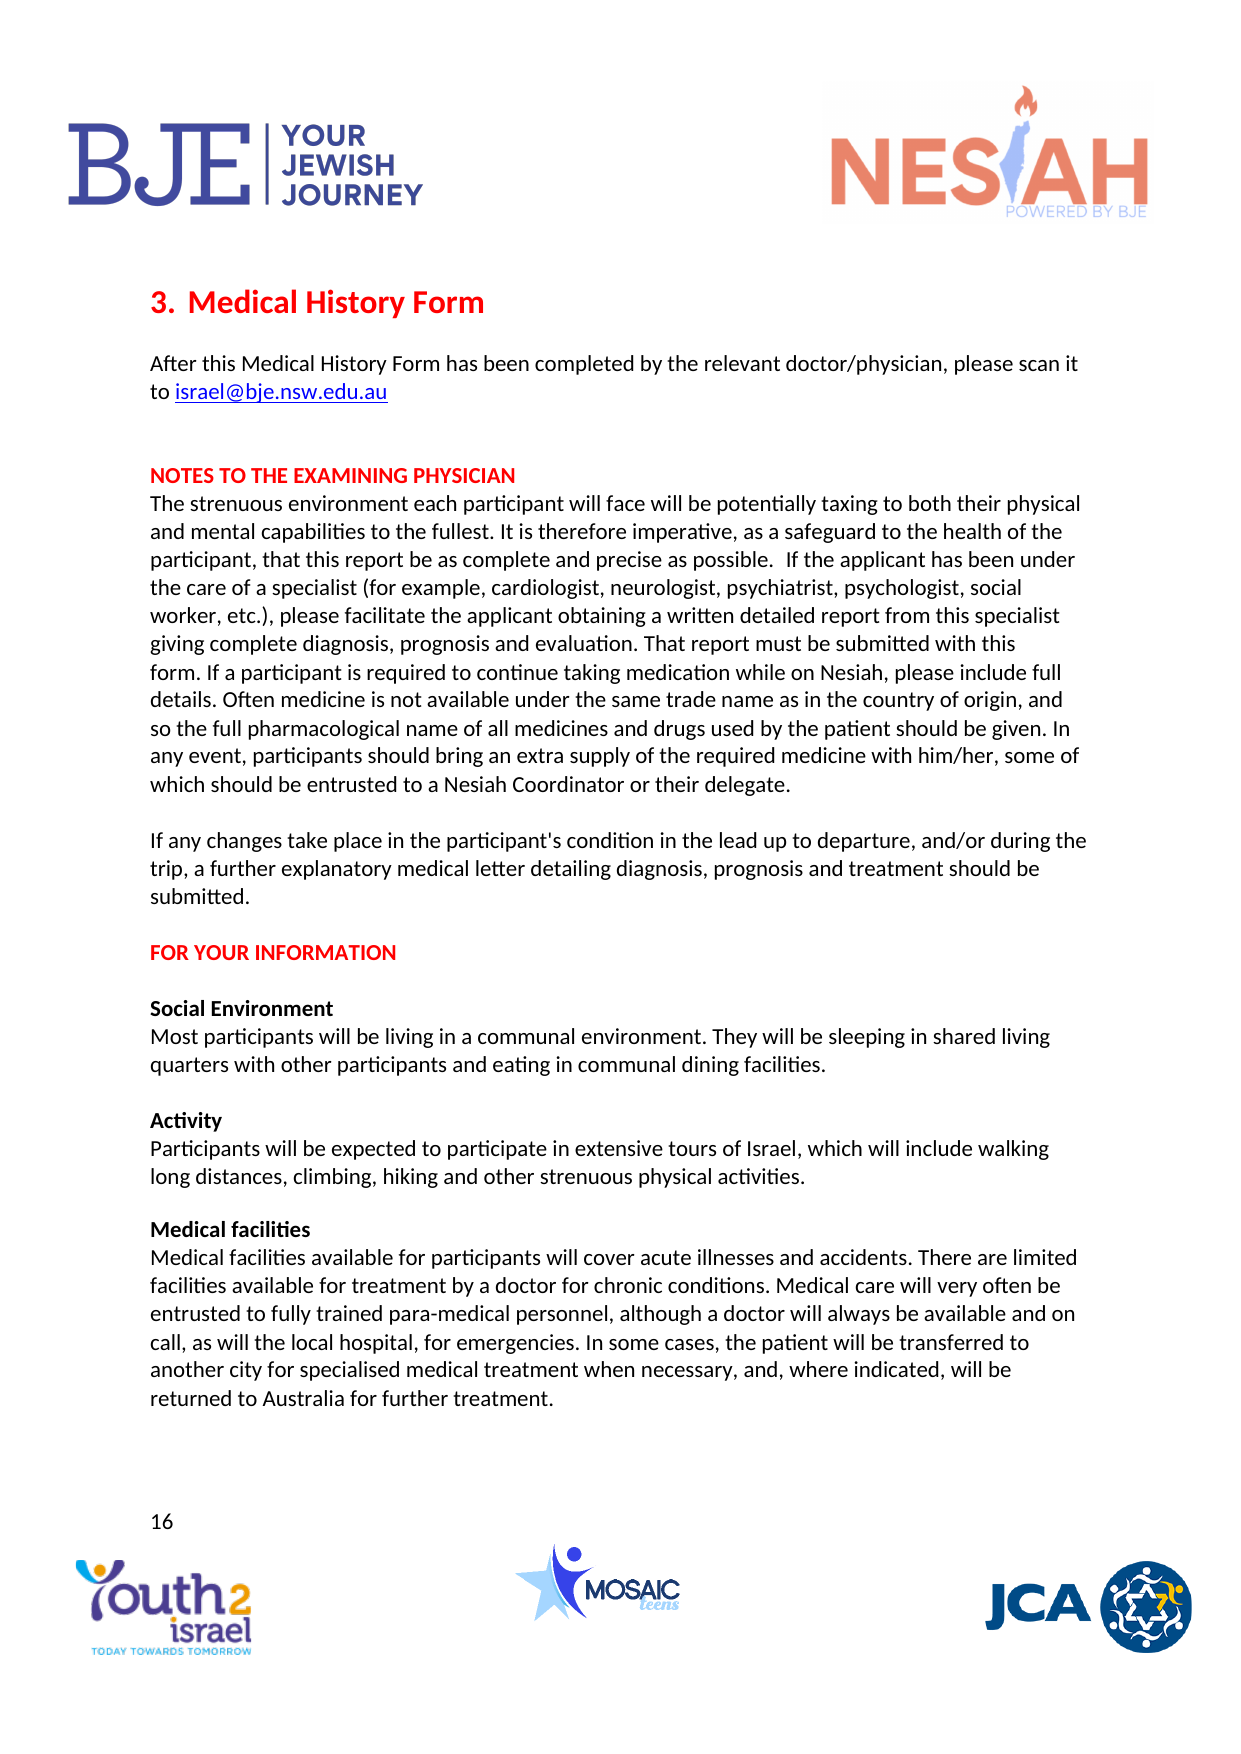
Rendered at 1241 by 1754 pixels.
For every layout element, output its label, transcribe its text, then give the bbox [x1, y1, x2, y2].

text FOR YOUR INFORMATION [150, 910, 1090, 966]
text After this Medical History Form has been completed by the relevant doctor/physician, please scan it to israel@bje.nsw.edu.au [150, 349, 1090, 405]
picture [985, 1561, 1192, 1653]
text NOTES TO THE EXAMINING PHYSICIAN [150, 461, 1090, 489]
list Medical History Form [150, 281, 1090, 321]
text Medical facilities available for participants will cover acute illnesses and accidents. There are limited facilities available for treatment by a doctor for chronic conditions. Medical care will very often be entrusted to fully trained para-medical personnel, although a doctor will always be available and on call, as will the local hospital, for emergencies. In some cases, the patient will be transferred to another city for specialised medical treatment when necessary, and, where indicated, will be returned to Australia for further treatment. [150, 1243, 1090, 1412]
picture [57, 112, 431, 217]
picture [75, 1560, 252, 1655]
picture [511, 1535, 692, 1625]
picture [822, 81, 1154, 224]
text Participants will be expected to participate in extensive tours of Israel, which will include walking long distances, climbing, hiking and other strenuous physical activities. [150, 1134, 1090, 1190]
text Social Environment [150, 994, 1090, 1022]
text If any changes take place in the participant's condition in the lead up to departure, and/or during the trip, a further explanatory medical letter detailing diagnosis, prognosis and treatment should be submitted. [150, 826, 1090, 910]
text Medical facilities [150, 1216, 1090, 1243]
text Most participants will be living in a communal environment. They will be sleeping in shared living quarters with other participants and eating in communal dining facilities. Activity [150, 1022, 1090, 1134]
text The strenuous environment each participant will face will be potentially taxing to both their physical and mental capabilities to the fullest. It is therefore imperative, as a safeguard to the health of the participant, that this report be as complete and precise as possible. If the applicant has been under the care of a specialist (for example, cardiologist, neurologist, psychiatrist, psychologist, social worker, etc.), please facilitate the applicant obtaining a written detailed report from this specialist giving complete diagnosis, prognosis and evaluation. That report must be submitted with this form. If a participant is required to continue taking medication while on Nesiah, please include full details. Often medicine is not available under the same trade name as in the country of origin, and so the full pharmacological name of all medicines and drugs used by the patient should be given. In any event, participants should bring an extra supply of the required medicine with him/her, some of which should be entrusted to a Nesiah Coordinator or their delegate. [150, 489, 1090, 798]
